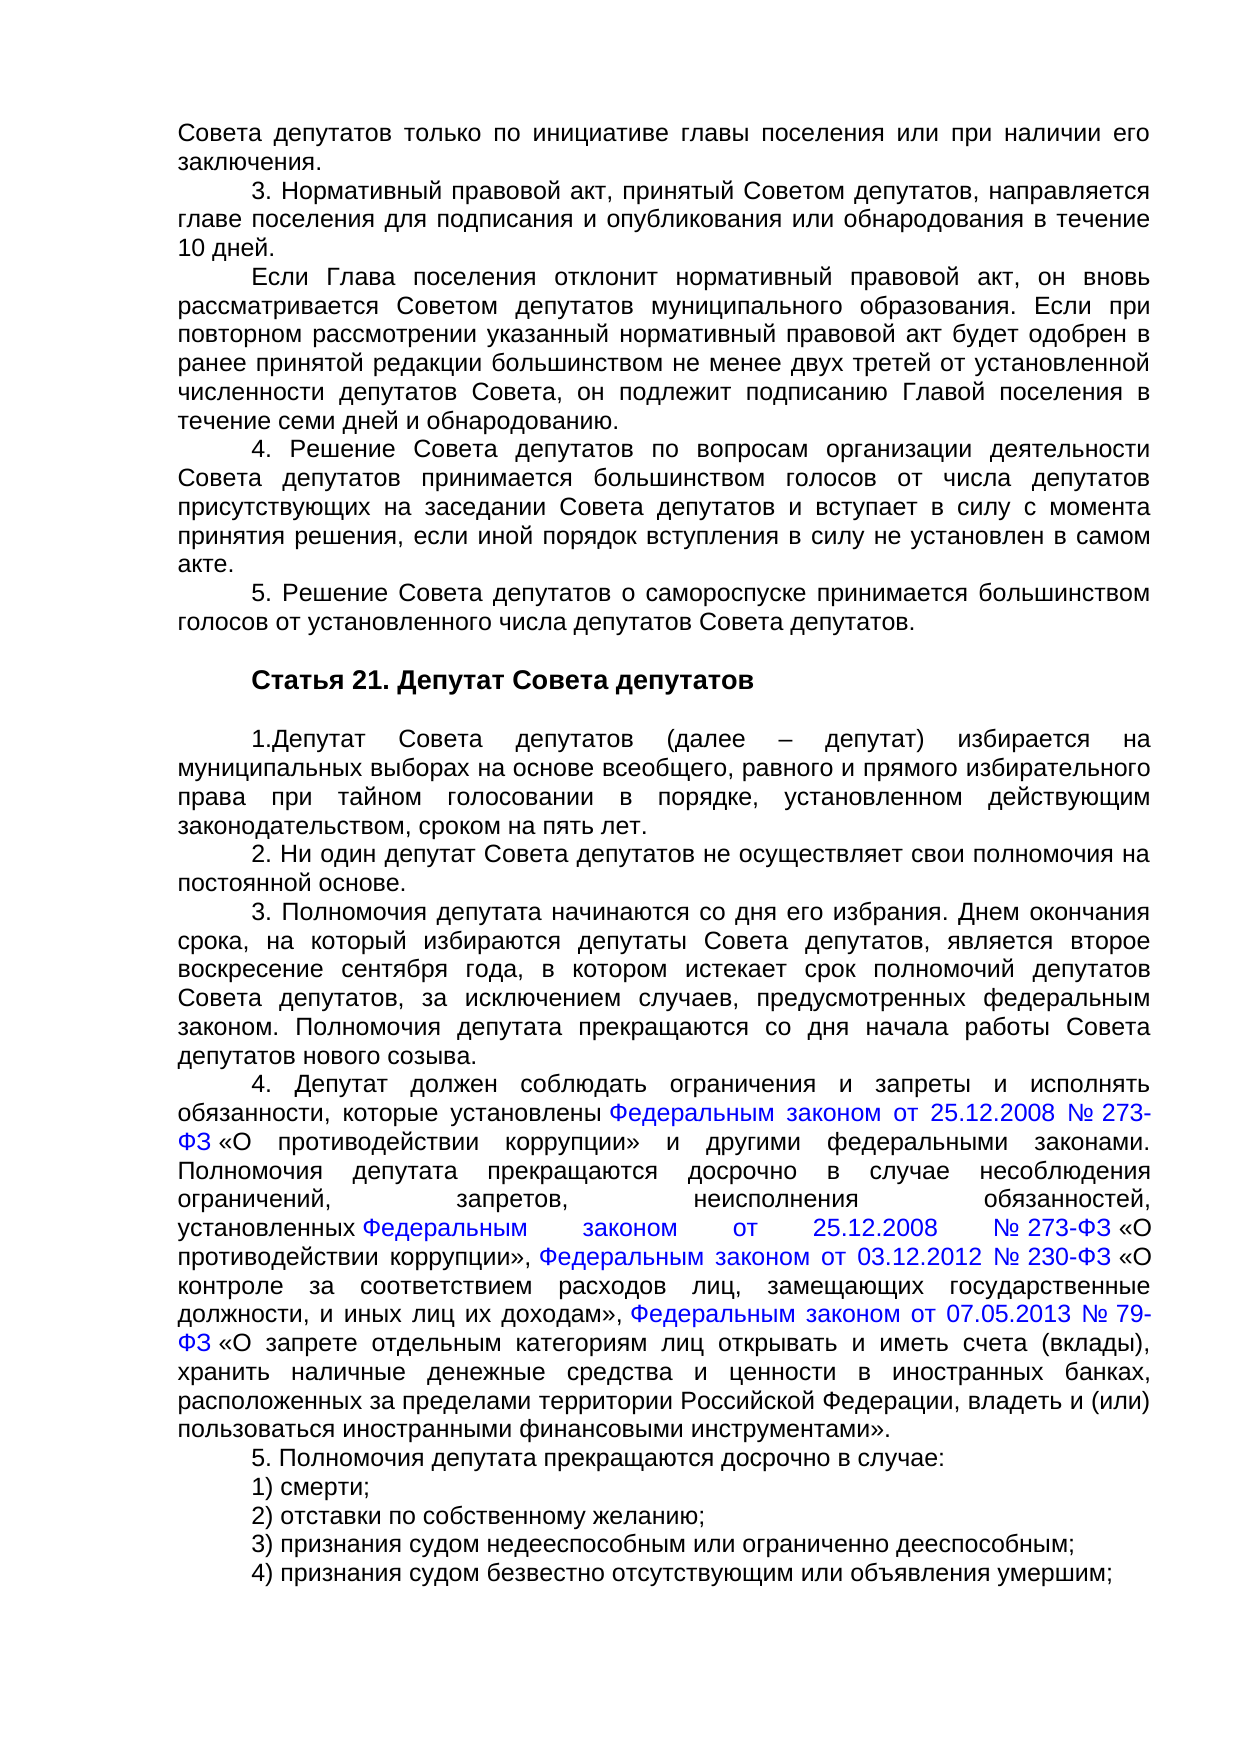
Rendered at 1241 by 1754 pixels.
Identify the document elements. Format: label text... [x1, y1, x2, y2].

text 3. Полномочия депутата начинаются со дня его избрания. Днем окончания срока, на который избираются депутаты Совета депутатов, является второе воскресение сентября года, в котором истекает срок полномочий депутатов Совета депутатов, за исключением случаев, предусмотренных федеральным законом. Полномочия депутата прекращаются со дня начала работы Совета депутатов нового созыва. [177, 897, 1152, 1069]
text 4. Решение Совета депутатов по вопросам организации деятельности Совета депутатов принимается большинством голосов от числа депутатов присутствующих на заседании Совета депутатов и вступает в силу с момента принятия решения, если иной порядок вступления в силу не установлен в самом акте. [177, 434, 1152, 578]
text 3) признания судом недееспособным или ограниченно дееспособным; [177, 1529, 1152, 1558]
text 2. Ни один депутат Совета депутатов не осуществляет свои полномочия на постоянной основе. [177, 839, 1152, 897]
text 4. Депутат должен соблюдать ограничения и запреты и исполнять обязанности, которые установлены Федеральным законом от 25.12.2008 № 273-ФЗ «О противодействии коррупции» и другими федеральными законами. Полномочия депутата прекращаются досрочно в случае несоблюдения ограничений, запретов, неисполнения обязанностей, установленных Федеральным законом от 25.12.2008 № 273-ФЗ «О противодействии коррупции», Федеральным законом от 03.12.2012 № 230-ФЗ «О контроле за соответствием расходов лиц, замещающих государственные должности, и иных лиц их доходам», Федеральным законом от 07.05.2013 № 79-ФЗ «О запрете отдельным категориям лиц открывать и иметь счета (вклады), хранить наличные денежные средства и ценности в иностранных банках, расположенных за пределами территории Российской Федерации, владеть и (или) пользоваться иностранными финансовыми инструментами». [177, 1069, 1152, 1443]
text 3. Нормативный правовой акт, принятый Советом депутатов, направляется главе поселения для подписания и опубликования или обнародования в течение 10 дней. [177, 176, 1152, 262]
text 1) смерти; [177, 1472, 1152, 1501]
text 1.Депутат Совета депутатов (далее – депутат) избирается на муниципальных выборах на основе всеобщего, равного и прямого избирательного права при тайном голосовании в порядке, установленном действующим законодательством, сроком на пять лет. [177, 724, 1152, 839]
text 2) отставки по собственному желанию; [177, 1501, 1152, 1529]
text 4) признания судом безвестно отсутствующим или объявления умершим; [177, 1558, 1152, 1587]
text 5. Решение Совета депутатов о самороспуске принимается большинством голосов от установленного числа депутатов Совета депутатов. [177, 578, 1152, 636]
text Если Глава поселения отклонит нормативный правовой акт, он вновь рассматривается Советом депутатов муниципального образования. Если при повторном рассмотрении указанный нормативный правовой акт будет одобрен в ранее принятой редакции большинством не менее двух третей от установленной численности депутатов Совета, он подлежит подписанию Главой поселения в течение семи дней и обнародованию. [177, 262, 1152, 434]
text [177, 118, 1152, 176]
text 5. Полномочия депутата прекращаются досрочно в случае: [177, 1443, 1152, 1472]
text Статья 21. Депутат Совета депутатов [177, 664, 1152, 696]
